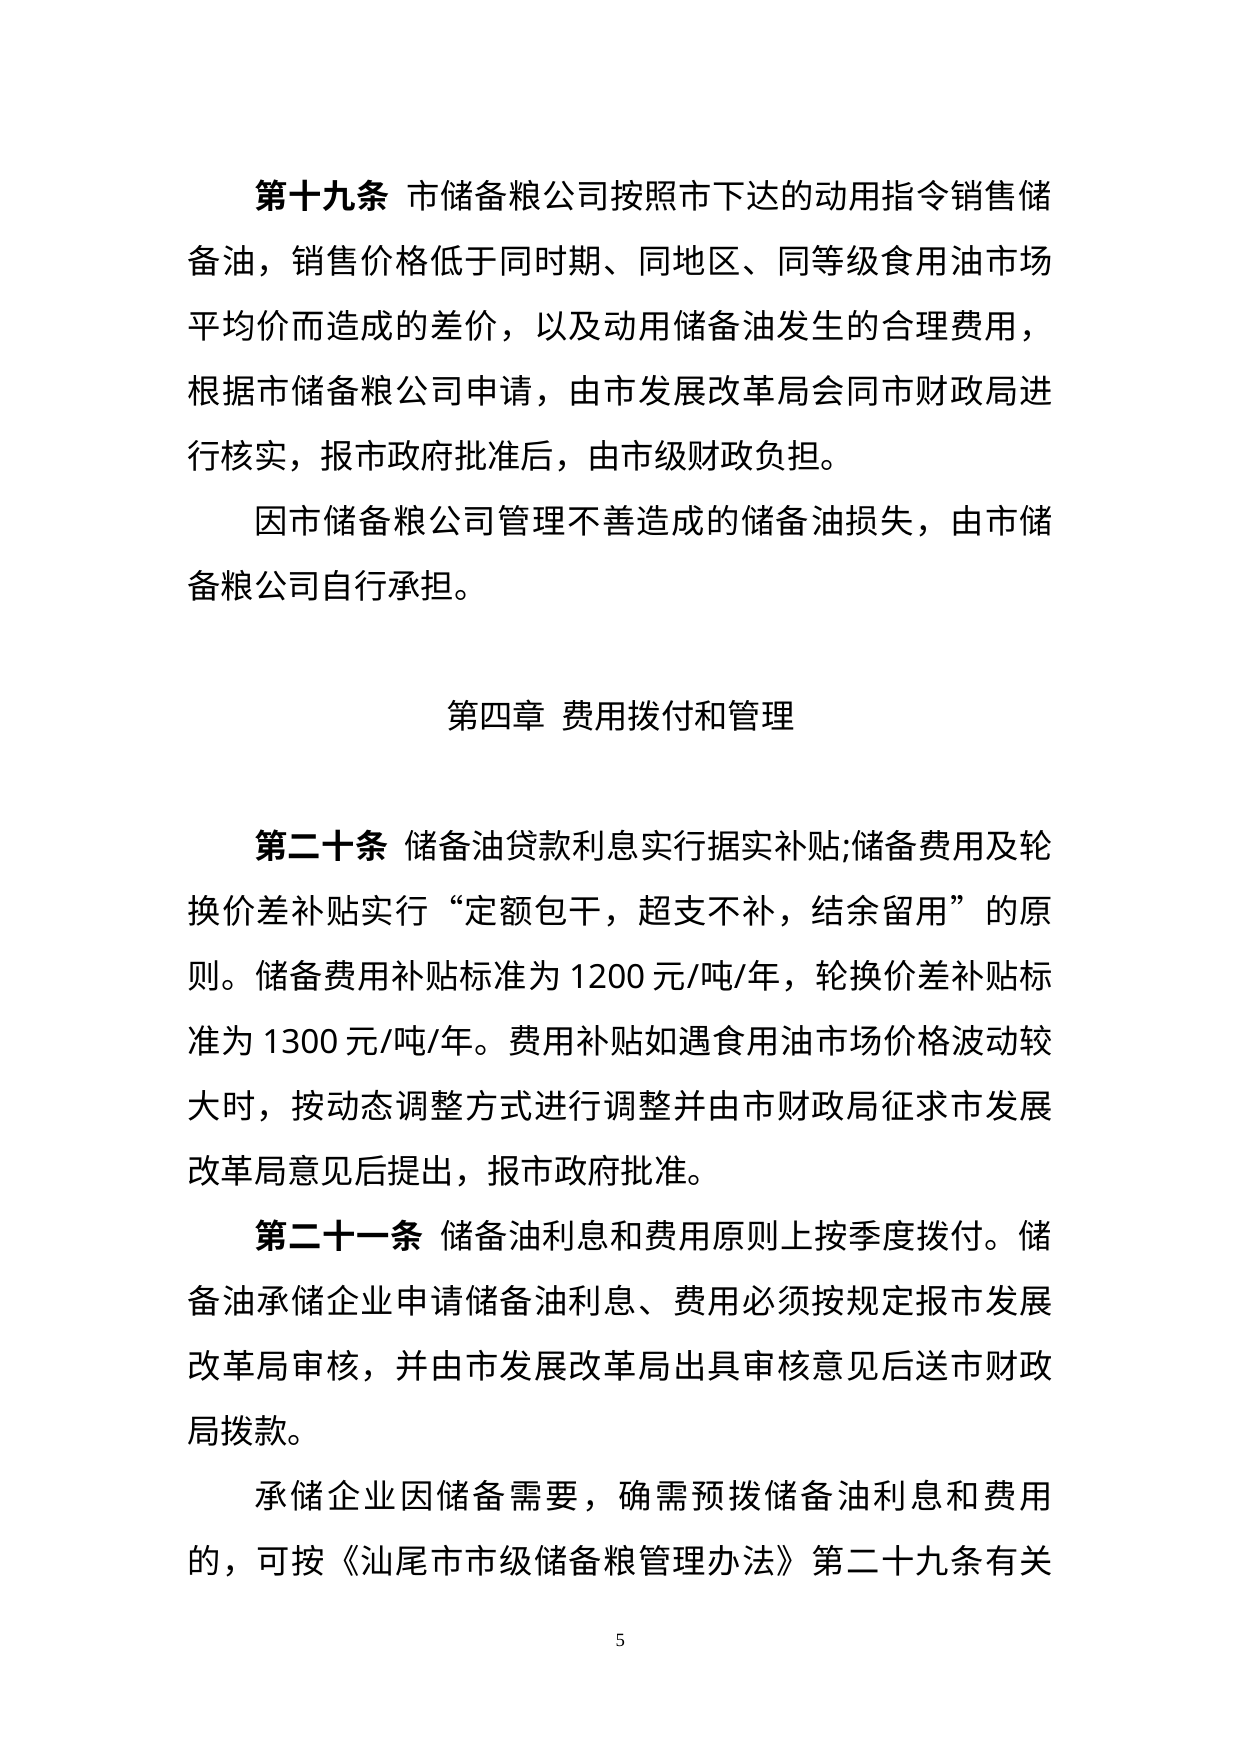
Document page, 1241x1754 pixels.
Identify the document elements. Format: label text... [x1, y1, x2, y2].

text 第二十条 储备油贷款利息实行据实补贴;储备费用及轮换价差补贴实行“定额包干，超支不补，结余留用”的原则。储备费用补贴标准为1200元/吨/年，轮换价差补贴标准为1300元/吨/年。费用补贴如遇食用油市场价格波动较大时，按动态调整方式进行调整并由市财政局征求市发展改革局意见后提出，报市政府批准。 [187, 812, 1053, 1202]
text 第二十一条 储备油利息和费用原则上按季度拨付。储备油承储企业申请储备油利息、费用必须按规定报市发展改革局审核，并由市发展改革局出具审核意见后送市财政局拨款。 [187, 1202, 1053, 1462]
text 第十九条 市储备粮公司按照市下达的动用指令销售储备油，销售价格低于同时期、同地区、同等级食用油市场平均价而造成的差价，以及动用储备油发生的合理费用，根据市储备粮公司申请，由市发展改革局会同市财政局进行核实，报市政府批准后，由市级财政负担。 [187, 162, 1053, 487]
text 因市储备粮公司管理不善造成的储备油损失，由市储备粮公司自行承担。 [187, 487, 1053, 617]
text 第四章 费用拨付和管理 [187, 682, 1053, 747]
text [187, 1462, 1053, 1592]
